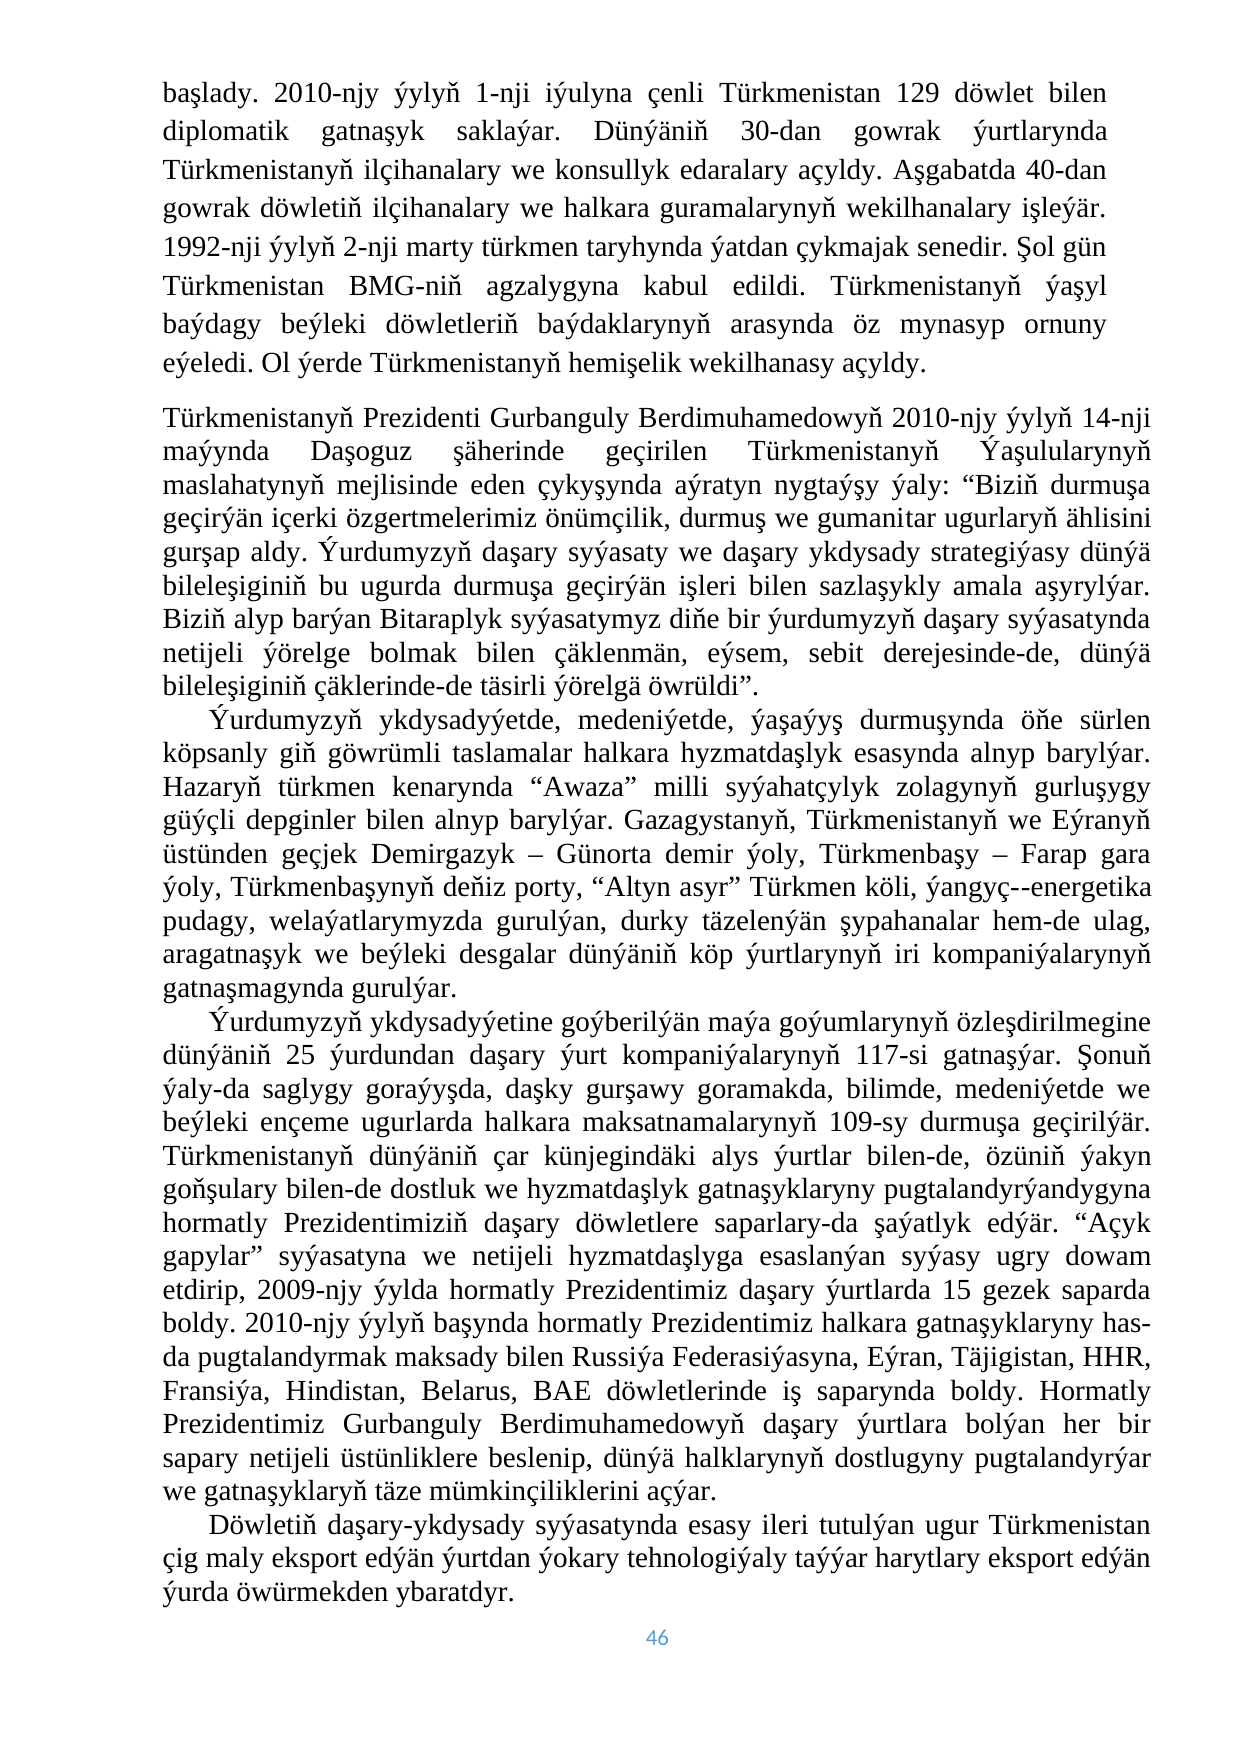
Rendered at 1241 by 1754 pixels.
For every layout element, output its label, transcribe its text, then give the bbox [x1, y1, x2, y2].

text Ýurdumyzyň ykdysadyýetine goýberilýän maýa goýumlarynyň özleşdirilmegine dünýäniň 25 ýurdundan daşary ýurt kompaniýalarynyň 117-si gatnaşýar. Şonuň ýaly-da saglygy goraýyşda, daşky gurşawy goramakda, bilimde, medeniýetde we beýleki ençeme ugurlarda halkara maksatnamalarynyň 109-sy durmuşa geçirilýär. Türkmenistanyň dünýäniň çar künjegindäki alys ýurtlar bilen-de, özüniň ýakyn goňşulary bilen-de dostluk we hyzmatdaşlyk gatnaşyklaryny pugtalandyrýandygyna hormatly Prezidentimiziň daşary döwletlere saparlary-da şaýatlyk edýär. “Açyk gapylar” syýasatyna we netijeli hyzmatdaşlyga esaslanýan syýasy ugry dowam etdirip, 2009-njy ýylda hormatly Prezidentimiz daşary ýurtlarda 15 gezek saparda boldy. 2010-njy ýylyň başynda hormatly Prezidentimiz halkara gatnaşyklaryny has-da pugtalandyrmak maksady bilen Russiýa Federasiýasyna, Eýran, Täjigistan, HHR, Fransiýa, Hindistan, Belarus, BAE döwletlerinde iş saparynda boldy. Hormatly Prezidentimiz Gurbanguly Berdimuhamedowyň daşary ýurtlara bolýan her bir sapary netijeli üstünliklere beslenip, dünýä halklarynyň dostlugyny pugtalandyrýar we gatnaşyklaryň täze mümkinçiliklerini açýar. [162, 1004, 1152, 1507]
text Ýurdumyzyň ykdysadyýetde, medeniýetde, ýaşaýyş durmuşynda öňe sürlen köpsanly giň göwrümli taslamalar halkara hyzmatdaşlyk esasynda alnyp barylýar. Hazaryň türkmen kenarynda “Awaza” milli syýahatçylyk zolagynyň gurluşygy güýçli depginler bilen alnyp barylýar. Gazagystanyň, Türkmenistanyň we Eýranyň üstünden geçjek Demirgazyk – Günorta demir ýoly, Türkmenbaşy – Farap gara ýoly, Türkmenbaşynyň deňiz porty, “Altyn asyr” Türkmen köli, ýangyç--energetika pudagy, welaýatlarymyzda gurulýan, durky täzelenýän şypahanalar hem-de ulag, aragatnaşyk we beýleki desgalar dünýäniň köp ýurtlarynyň iri kompaniýalarynyň gatnaşmagynda gurulýar. [162, 702, 1152, 1004]
text Döwletiň daşary-ykdysady syýasatynda esasy ileri tutulýan ugur Türkmenistan çig maly eksport edýän ýurtdan ýokary tehnologiýaly taýýar harytlary eksport edýän ýurda öwürmekden ybaratdyr. [162, 1507, 1152, 1607]
text Türkmenistanyň Prezidenti Gurbanguly Berdimuhamedowyň 2010-njy ýylyň 14-nji maýynda Daşoguz şäherinde geçirilen Türkmenistanyň Ýaşulularynyň maslahatynyň mejlisinde eden çykyşynda aýratyn nygtaýşy ýaly: “Biziň durmuşa geçirýän içerki özgertmelerimiz önümçilik, durmuş we gumanitar ugurlaryň ählisini gurşap aldy. Ýurdumyzyň daşary syýasaty we daşary ykdysady strategiýasy dünýä bileleşiginiň bu ugurda durmuşa geçirýän işleri bilen sazlaşykly amala aşyrylýar. Biziň alyp barýan Bitaraplyk syýasatymyz diňe bir ýurdumyzyň daşary syýasatynda netijeli ýörelge bolmak bilen çäklenmän, eýsem, sebit derejesinde-de, dünýä bileleşiginiň çäklerinde-de täsirli ýörelgä öwrüldi”. [162, 400, 1152, 702]
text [162, 75, 1108, 378]
